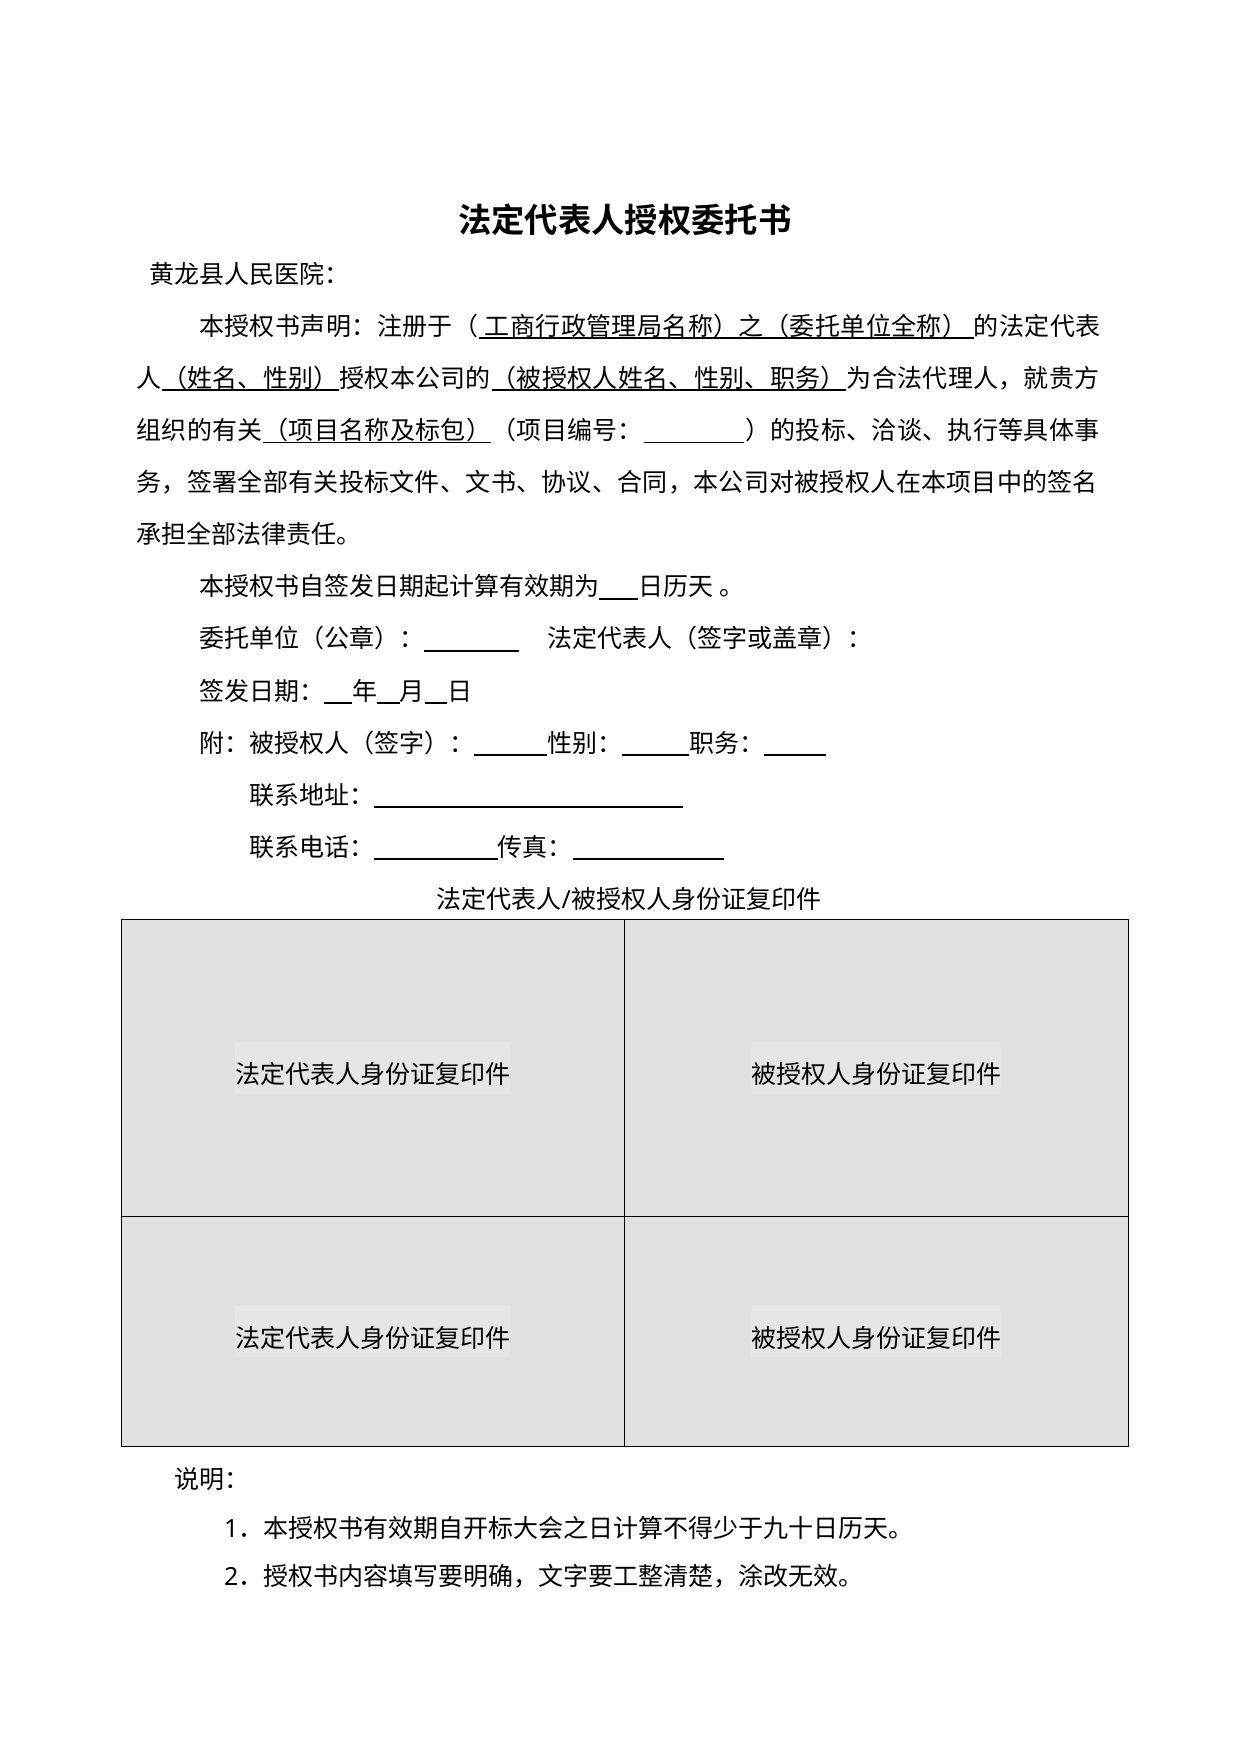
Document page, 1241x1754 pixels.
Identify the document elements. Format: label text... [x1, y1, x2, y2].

table_cell 法定代表人身份证复印件 [122, 1217, 624, 1446]
text 本授权书自签发日期起计算有效期为 日历天 。 [136, 554, 1100, 606]
text 联系电话： 传真： [149, 814, 1100, 867]
text 联系地址： [149, 762, 1100, 814]
text 1．本授权书有效期自开标大会之日计算不得少于九十日历天。 [149, 1499, 1100, 1547]
text 签发日期： 年 月 日 [149, 658, 1100, 710]
text 2．授权书内容填写要明确，文字要工整清楚，涂改无效。 [149, 1547, 1100, 1595]
table_header 法定代表人身份证复印件 [122, 920, 624, 1216]
table_header 被授权人身份证复印件 [625, 920, 1128, 1216]
text 本授权书声明：注册于（ 工商行政管理局名称）之（委托单位全称） 的法定代表人（姓名、性别）授权本公司的（被授权人姓名、性别、职务）为合法代理人，就贵方组织的有关（项目名称及标包）（项目编号： ）的投标、洽谈、执行等具体事务，签署全部有关投标文件、文书、协议、合同，本公司对被授权人在本项目中的签名承担全部法律责任。 [136, 294, 1100, 554]
text 附：被授权人（签字）： 性别： 职务： [149, 710, 1100, 762]
text 法定代表人授权委托书 [149, 193, 1100, 242]
text 委托单位（公章）： 法定代表人（签字或盖章）： [149, 606, 1100, 658]
text 黄龙县人民医院： [149, 242, 1100, 294]
table_cell 被授权人身份证复印件 [625, 1217, 1128, 1446]
text 说明： [149, 1447, 1100, 1499]
text 法定代表人/被授权人身份证复印件 [149, 867, 1100, 919]
